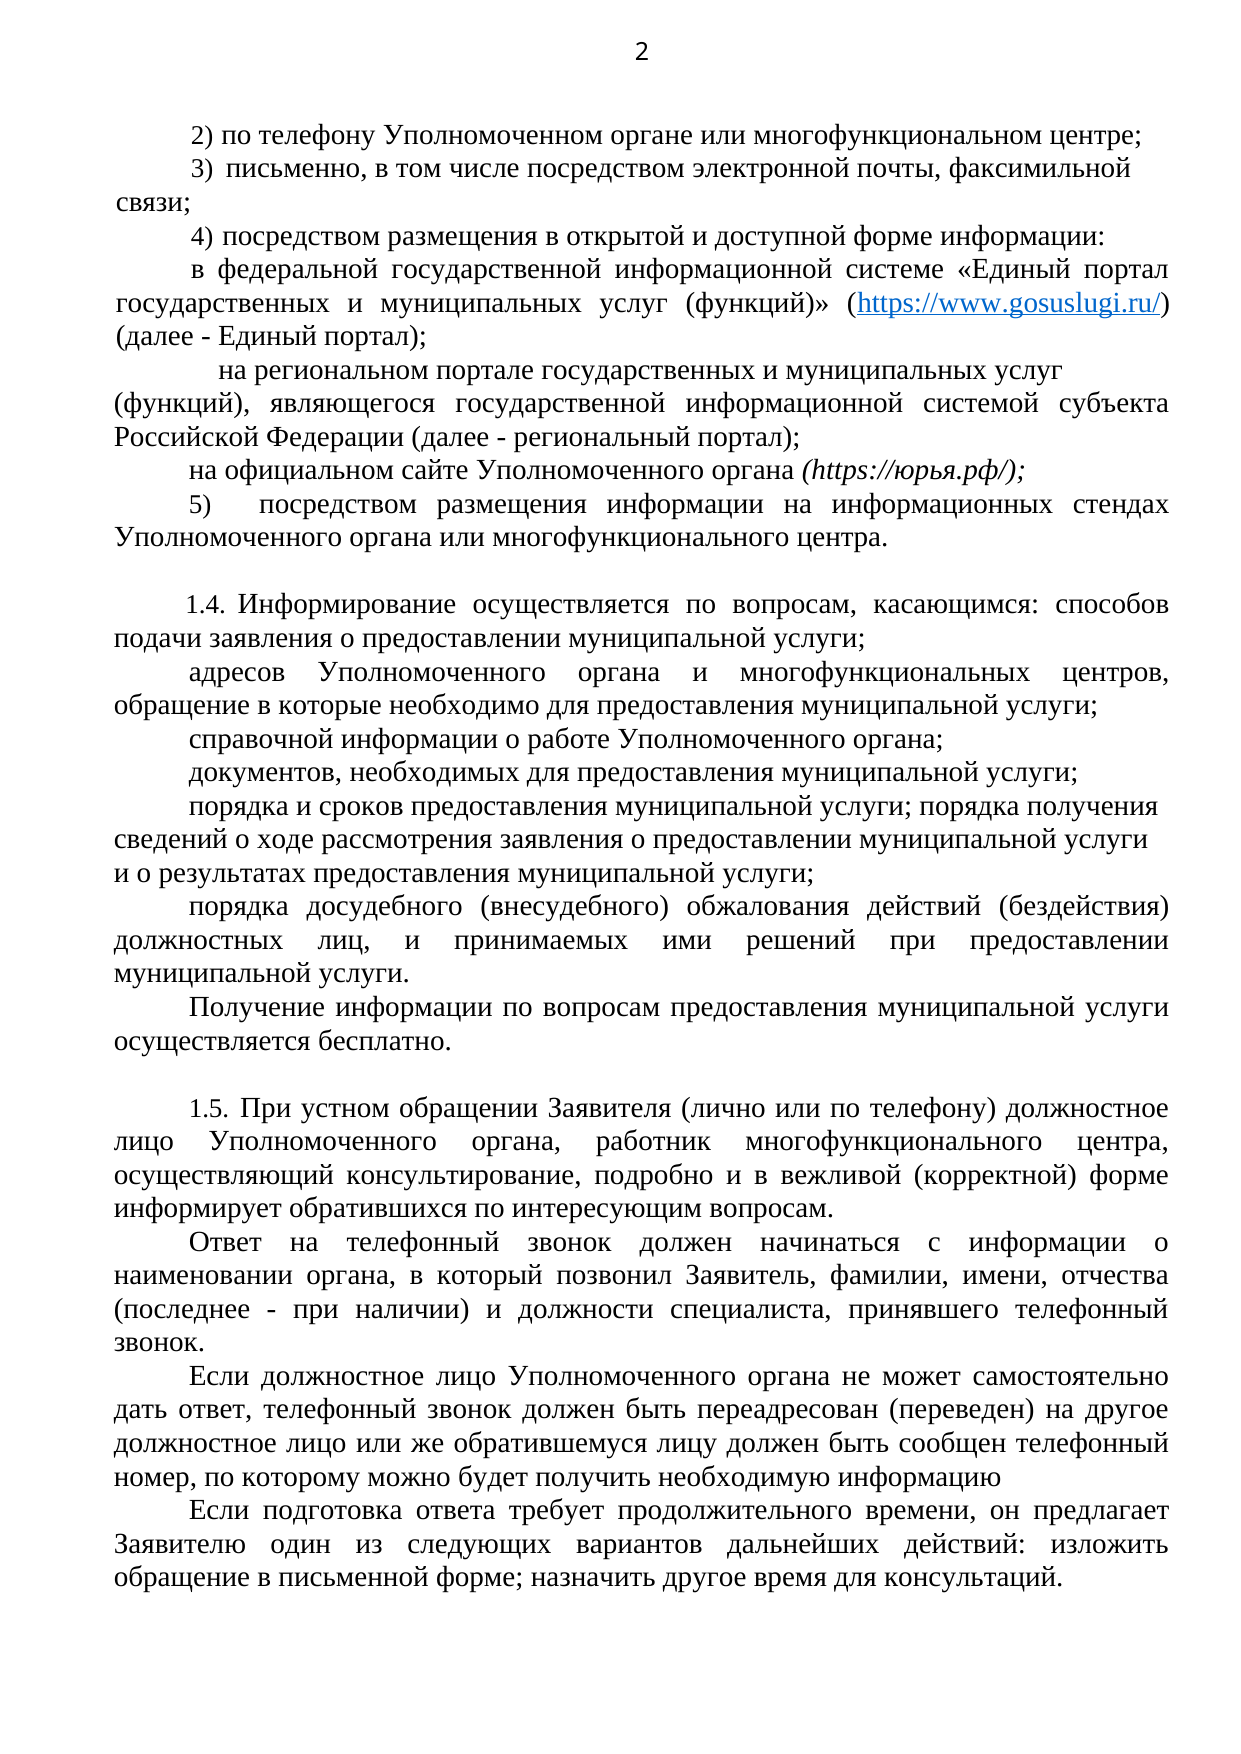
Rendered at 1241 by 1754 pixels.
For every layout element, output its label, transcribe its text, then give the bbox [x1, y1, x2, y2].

text справочной информации о работе Уполномоченного органа; [113, 721, 1170, 755]
list по телефону Уполномоченном органе или многофункциональном центре; [116, 117, 1172, 151]
list письменно, в том числе посредством электронной почты, факсимильной [116, 151, 1172, 184]
list посредством размещения в открытой и доступной форме информации: [116, 218, 1172, 252]
text (функций), являющегося государственной информационной системой субъекта Российской Федерации (далее - региональный портал); [113, 386, 1170, 453]
text Если должностное лицо Уполномоченного органа не может самостоятельно дать ответ, телефонный звонок должен быть переадресован (переведен) на другое должностное лицо или же обратившемуся лицу должен быть сообщен телефонный номер, по которому можно будет получить необходимую информацию [113, 1358, 1170, 1493]
text документов, необходимых для предоставления муниципальной услуги; [113, 755, 1170, 788]
text порядка и сроков предоставления муниципальной услуги; порядка получения сведений о ходе рассмотрения заявления о предоставлении муниципальной услуги и о результатах предоставления муниципальной услуги; [113, 788, 1170, 889]
list посредством размещения информации на информационных стендах Уполномоченного органа или многофункционального центра. [113, 486, 1170, 553]
text порядка досудебного (внесудебного) обжалования действий (бездействия) должностных лиц, и принимаемых ими решений при предоставлении муниципальной услуги. [113, 889, 1170, 989]
text адресов Уполномоченного органа и многофункциональных центров, обращение в которые необходимо для предоставления муниципальной услуги; [113, 654, 1170, 721]
text Если подготовка ответа требует продолжительного времени, он предлагает Заявителю один из следующих вариантов дальнейших действий: изложить обращение в письменной форме; назначить другое время для консультаций. [113, 1493, 1170, 1593]
text на региональном портале государственных и муниципальных услуг [111, 352, 1170, 386]
text связи; [116, 184, 1172, 218]
text в федеральной государственной информационной системе «Единый портал государственных и муниципальных услуг (функций)» (https://www.gosuslugi.ru/) (далее - Единый портал); [116, 252, 1170, 352]
list При устном обращении Заявителя (лично или по телефону) должностное лицо Уполномоченного органа, работник многофункционального центра, осуществляющий консультирование, подробно и в вежливой (корректной) форме информирует обратившихся по интересующим вопросам. [113, 1090, 1170, 1224]
text Получение информации по вопросам предоставления муниципальной услуги осуществляется бесплатно. [113, 989, 1170, 1057]
text Ответ на телефонный звонок должен начинаться с информации о наименовании органа, в который позвонил Заявитель, фамилии, имени, отчества (последнее - при наличии) и должности специалиста, принявшего телефонный звонок. [113, 1224, 1170, 1358]
list Информирование осуществляется по вопросам, касающимся: способов подачи заявления о предоставлении муниципальной услуги; [113, 587, 1170, 654]
text на официальном сайте Уполномоченного органа (https://юрья.рф/); [113, 453, 1170, 486]
